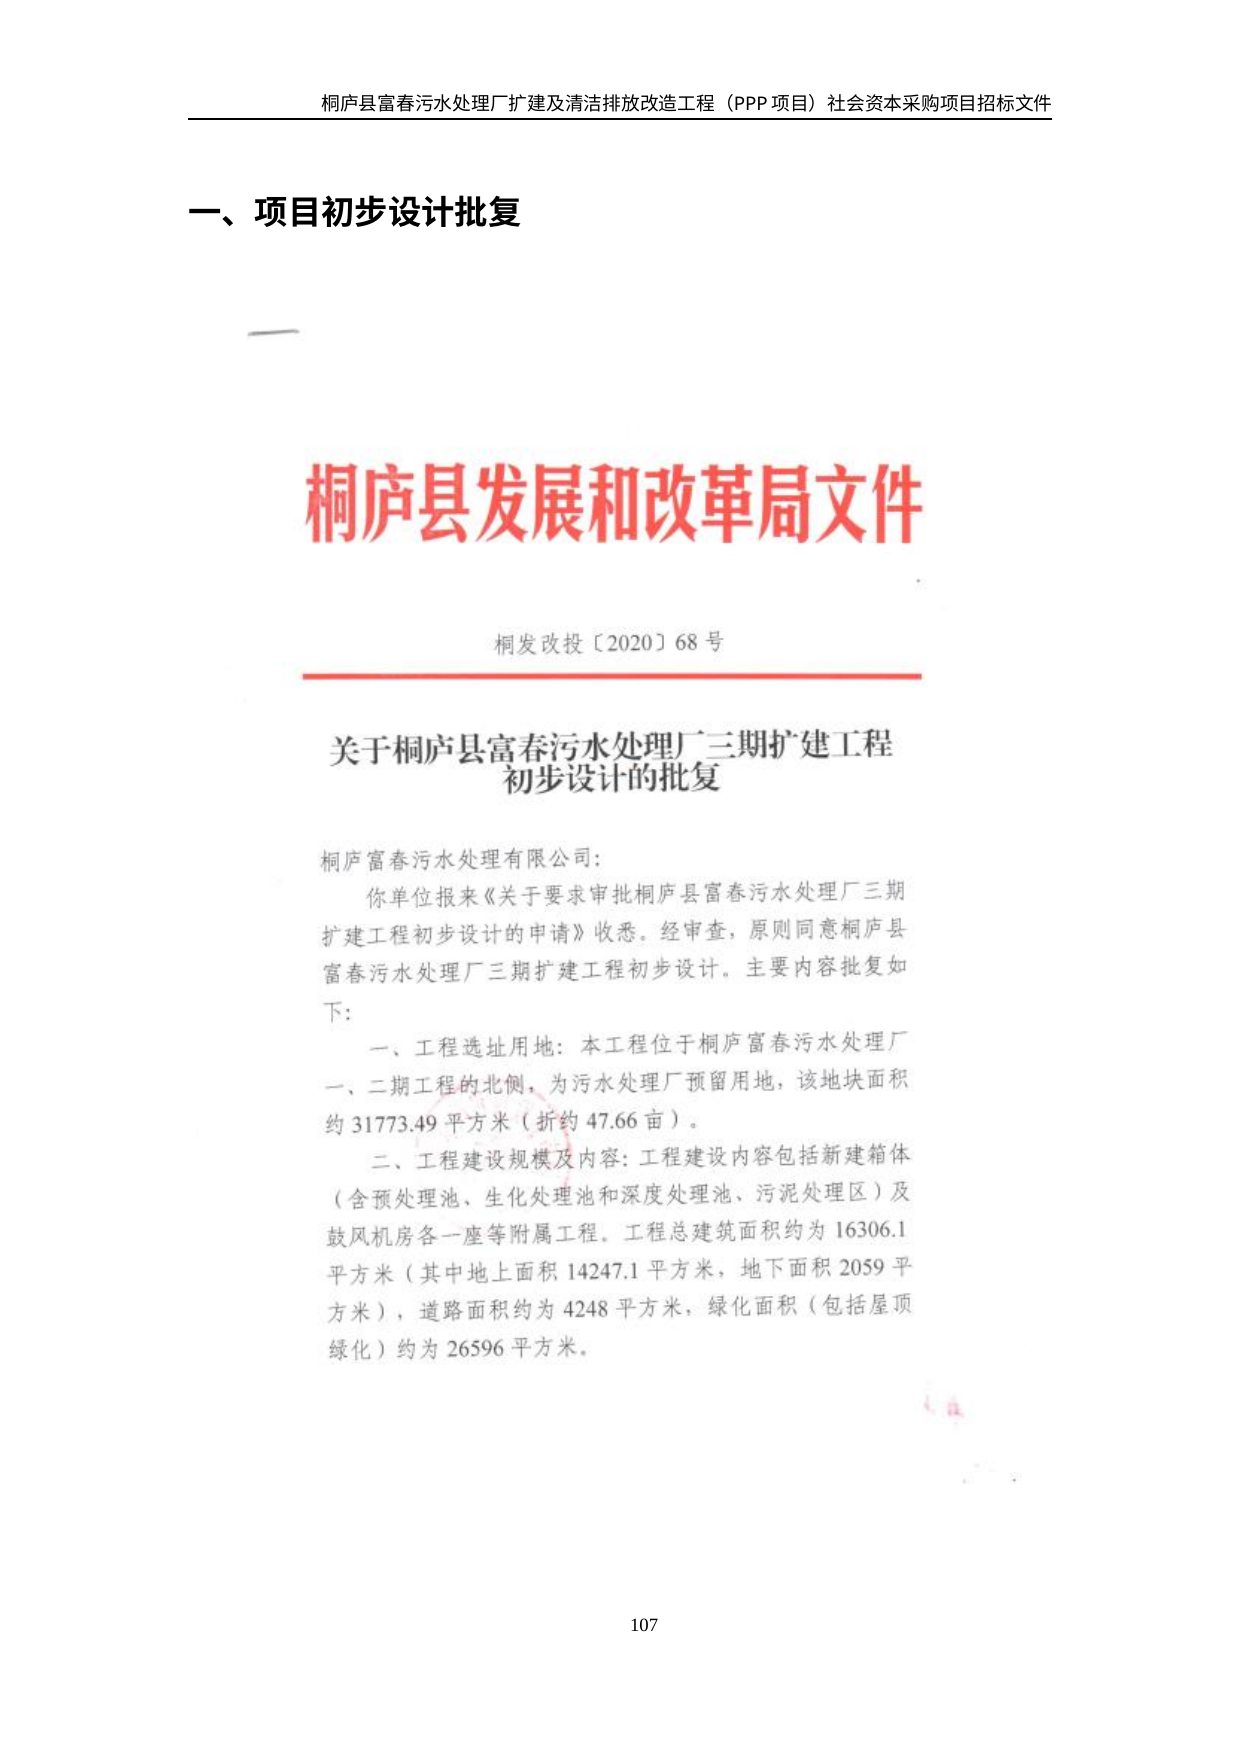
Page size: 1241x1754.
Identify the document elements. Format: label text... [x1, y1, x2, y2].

picture [187, 305, 1053, 1496]
subtitle 项目初步设计批复 [188, 177, 1052, 243]
